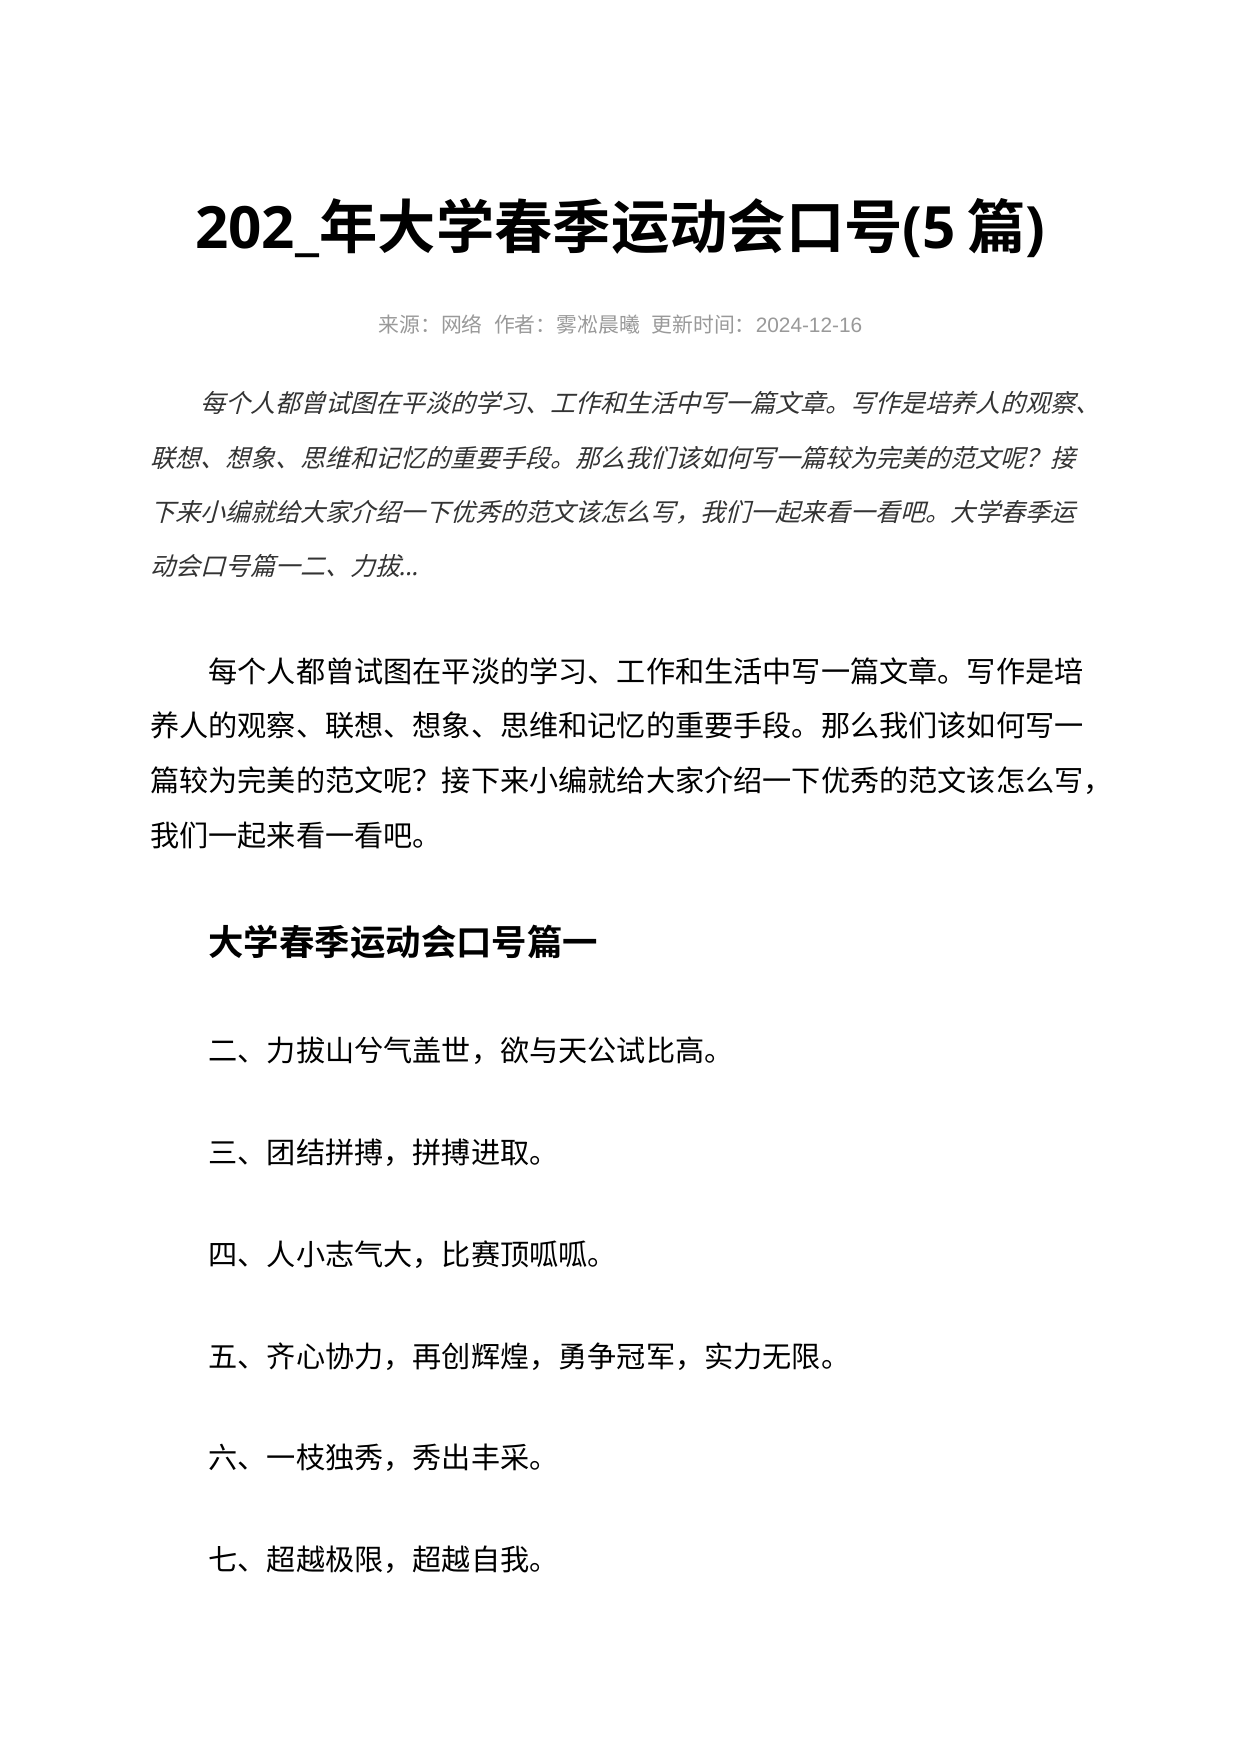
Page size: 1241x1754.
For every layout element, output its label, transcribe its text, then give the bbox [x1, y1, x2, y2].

text 六、一枝独秀，秀出丰采。 [150, 1435, 1090, 1477]
text 每个人都曾试图在平淡的学习、工作和生活中写一篇文章。写作是培养人的观察、联想、想象、思维和记忆的重要手段。那么我们该如何写一篇较为完美的范文呢？接下来小编就给大家介绍一下优秀的范文该怎么写，我们一起来看一看吧。 [150, 648, 1090, 855]
text 七、超越极限，超越自我。 [150, 1537, 1090, 1579]
text 每个人都曾试图在平淡的学习、工作和生活中写一篇文章。写作是培养人的观察、联想、想象、思维和记忆的重要手段。那么我们该如何写一篇较为完美的范文呢？接下来小编就给大家介绍一下优秀的范文该怎么写，我们一起来看一看吧。大学春季运动会口号篇一二、力拔... [150, 384, 1090, 583]
text 二、力拔山兮气盖世，欲与天公试比高。 [150, 1028, 1090, 1070]
text 来源：网络 作者：雾凇晨曦 更新时间：2024-12-16 [150, 313, 1090, 337]
text 四、人小志气大，比赛顶呱呱。 [150, 1232, 1090, 1274]
text 三、团结拼搏，拼搏进取。 [150, 1130, 1090, 1172]
text 大学春季运动会口号篇一 [150, 914, 1090, 966]
subtitle 202_年大学春季运动会口号(5篇) [150, 181, 1090, 266]
text 五、齐心协力，再创辉煌，勇争冠军，实力无限。 [150, 1333, 1090, 1376]
